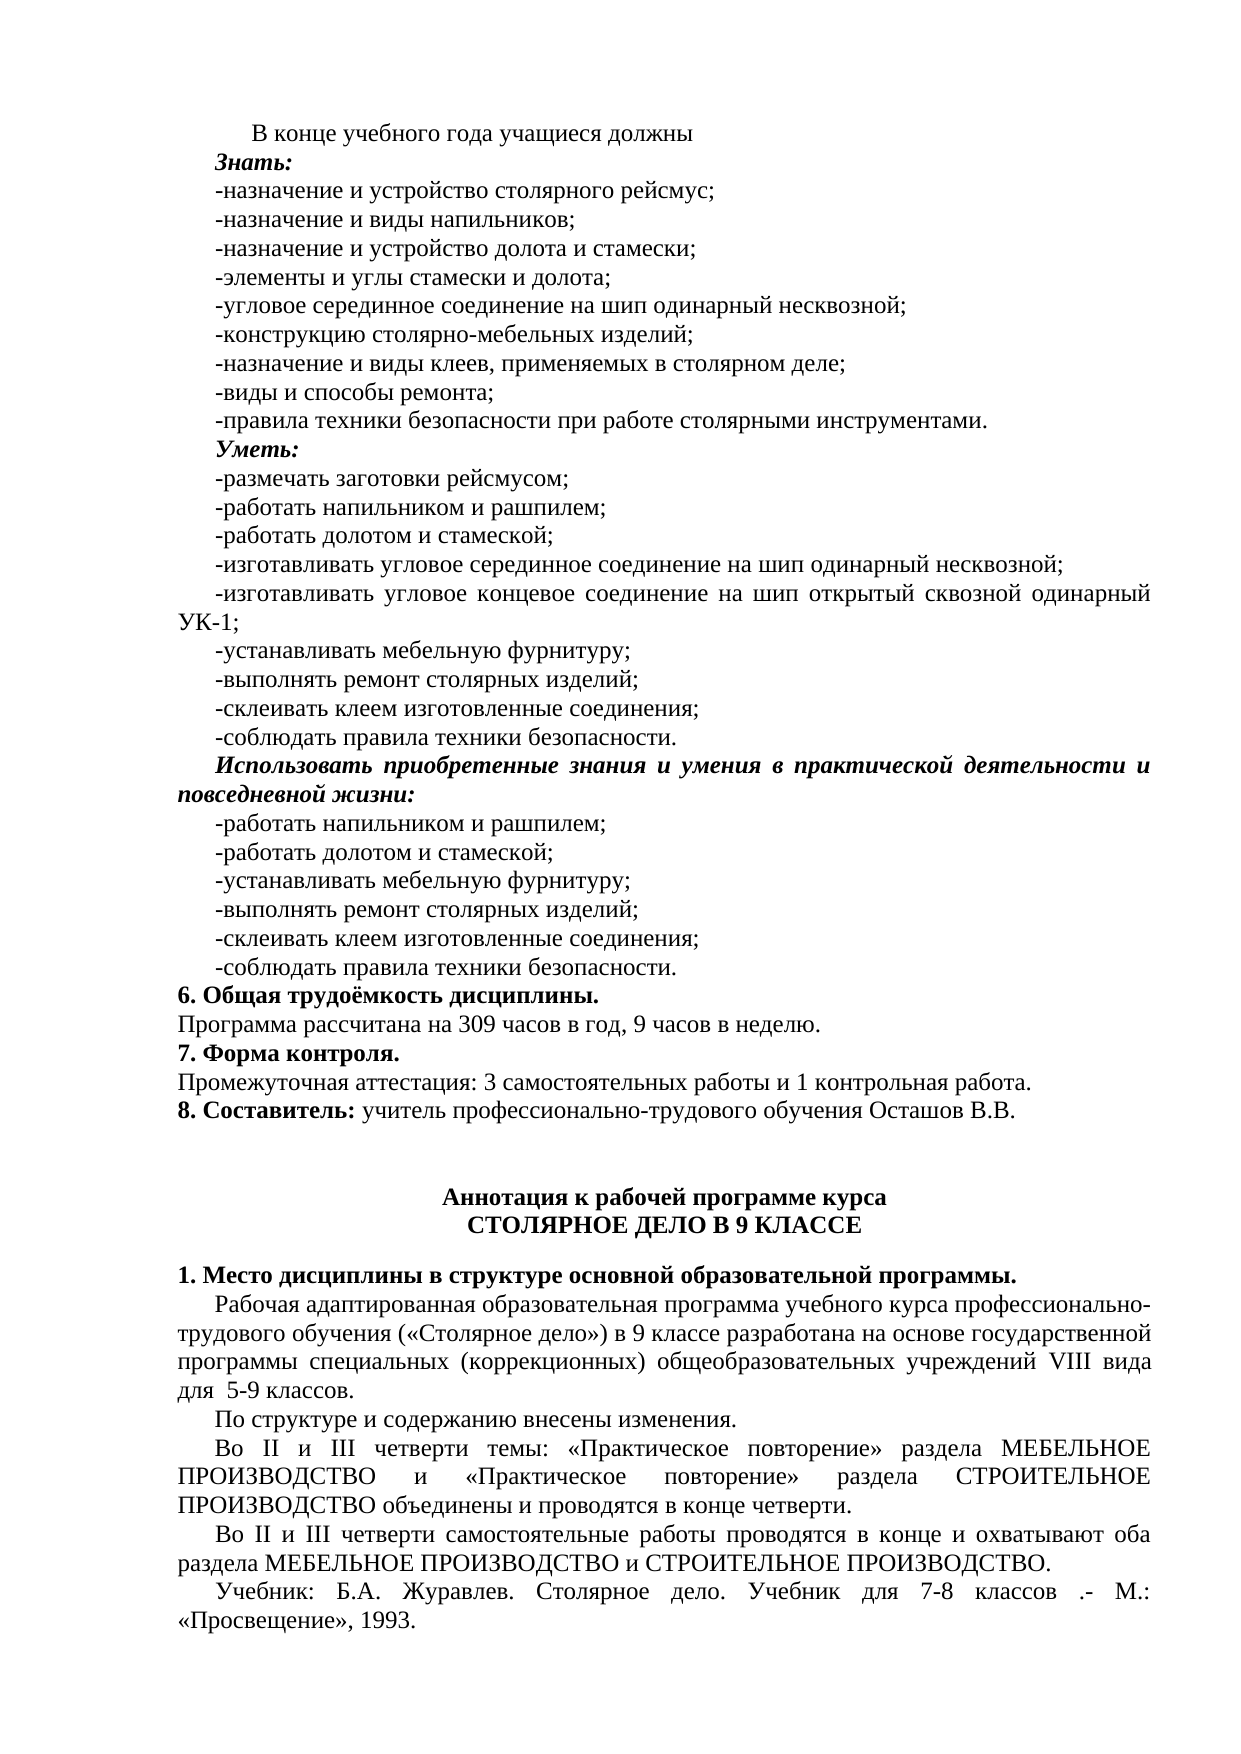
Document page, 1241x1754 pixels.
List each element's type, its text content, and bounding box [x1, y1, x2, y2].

text -работать долотом и стамеской; [177, 837, 1152, 866]
text Во II и III четверти темы: «Практическое повторение» раздела МЕБЕЛЬНОЕ ПРОИЗВОДСТВО и «Практическое повторение» раздела СТРОИТЕЛЬНОЕ ПРОИЗВОДСТВО объединены и проводятся в конце четверти. [177, 1433, 1152, 1519]
text -элементы и углы стамески и долота; [177, 262, 1152, 291]
text -работать долотом и стамеской; [177, 521, 1152, 549]
text -изготавливать угловое серединное соединение на шип одинарный несквозной; [177, 549, 1152, 578]
text -изготавливать угловое концевое соединение на шип открытый сквозной одинарный УК-1; [177, 578, 1152, 636]
text -выполнять ремонт столярных изделий; [177, 894, 1152, 923]
text -назначение и виды клеев, применяемых в столярном деле; [177, 348, 1152, 377]
text Использовать приобретенные знания и умения в практической деятельности и повседневной жизни: [177, 751, 1152, 808]
text -размечать заготовки рейсмусом; [177, 463, 1152, 492]
text -назначение и устройство столярного рейсмус; [177, 176, 1152, 204]
text -выполнять ремонт столярных изделий; [177, 664, 1152, 693]
text СТОЛЯРНОЕ ДЕЛО В 9 КЛАССЕ [177, 1211, 1152, 1239]
text 8. Составитель: учитель профессионально-трудового обучения Осташов В.В. [177, 1096, 1152, 1124]
text -конструкцию столярно-мебельных изделий; [177, 319, 1152, 348]
text -назначение и виды напильников; [177, 204, 1152, 233]
text -работать напильником и рашпилем; [177, 492, 1152, 521]
text -склеивать клеем изготовленные соединения; [177, 923, 1152, 952]
text Программа рассчитана на 309 часов в год, 9 часов в неделю. [177, 1009, 1152, 1038]
text Аннотация к рабочей программе курса [177, 1182, 1152, 1211]
text -работать напильником и рашпилем; [177, 808, 1152, 837]
text -склеивать клеем изготовленные соединения; [177, 693, 1152, 722]
text -виды и способы ремонта; [177, 377, 1152, 406]
text -устанавливать мебельную фурнитуру; [177, 636, 1152, 664]
text -угловое серединное соединение на шип одинарный несквозной; [177, 291, 1152, 319]
text 7. Форма контроля. [177, 1038, 1152, 1067]
text -устанавливать мебельную фурнитуру; [177, 866, 1152, 894]
text -правила техники безопасности при работе столярными инструментами. [177, 406, 1152, 434]
text Промежуточная аттестация: 3 самостоятельных работы и 1 контрольная работа. [177, 1067, 1152, 1096]
list 1. Место дисциплины в структуре основной образовательной программы. [177, 1260, 1152, 1289]
text 6. Общая трудоёмкость дисциплины. [177, 981, 1152, 1009]
text В конце учебного года учащиеся должны [177, 118, 1152, 147]
text По структуре и содержанию внесены изменения. [177, 1404, 1152, 1433]
text -соблюдать правила техники безопасности. [177, 952, 1152, 981]
text Знать: [177, 147, 1152, 176]
text Учебник: Б.А. Журавлев. Столярное дело. Учебник для 7-8 классов .- М.: «Просвещение», 1993. [177, 1576, 1152, 1634]
text -соблюдать правила техники безопасности. [177, 722, 1152, 751]
text Во II и III четверти самостоятельные работы проводятся в конце и охватывают оба раздела МЕБЕЛЬНОЕ ПРОИЗВОДСТВО и СТРОИТЕЛЬНОЕ ПРОИЗВОДСТВО. [177, 1519, 1152, 1576]
text Уметь: [177, 434, 1152, 463]
text -назначение и устройство долота и стамески; [177, 233, 1152, 262]
text Рабочая адаптированная образовательная программа учебного курса профессионально-трудового обучения («Столярное дело») в 9 классе разработана на основе государственной программы специальных (коррекционных) общеобразовательных учреждений VIII вида для 5-9 классов. [177, 1289, 1152, 1404]
